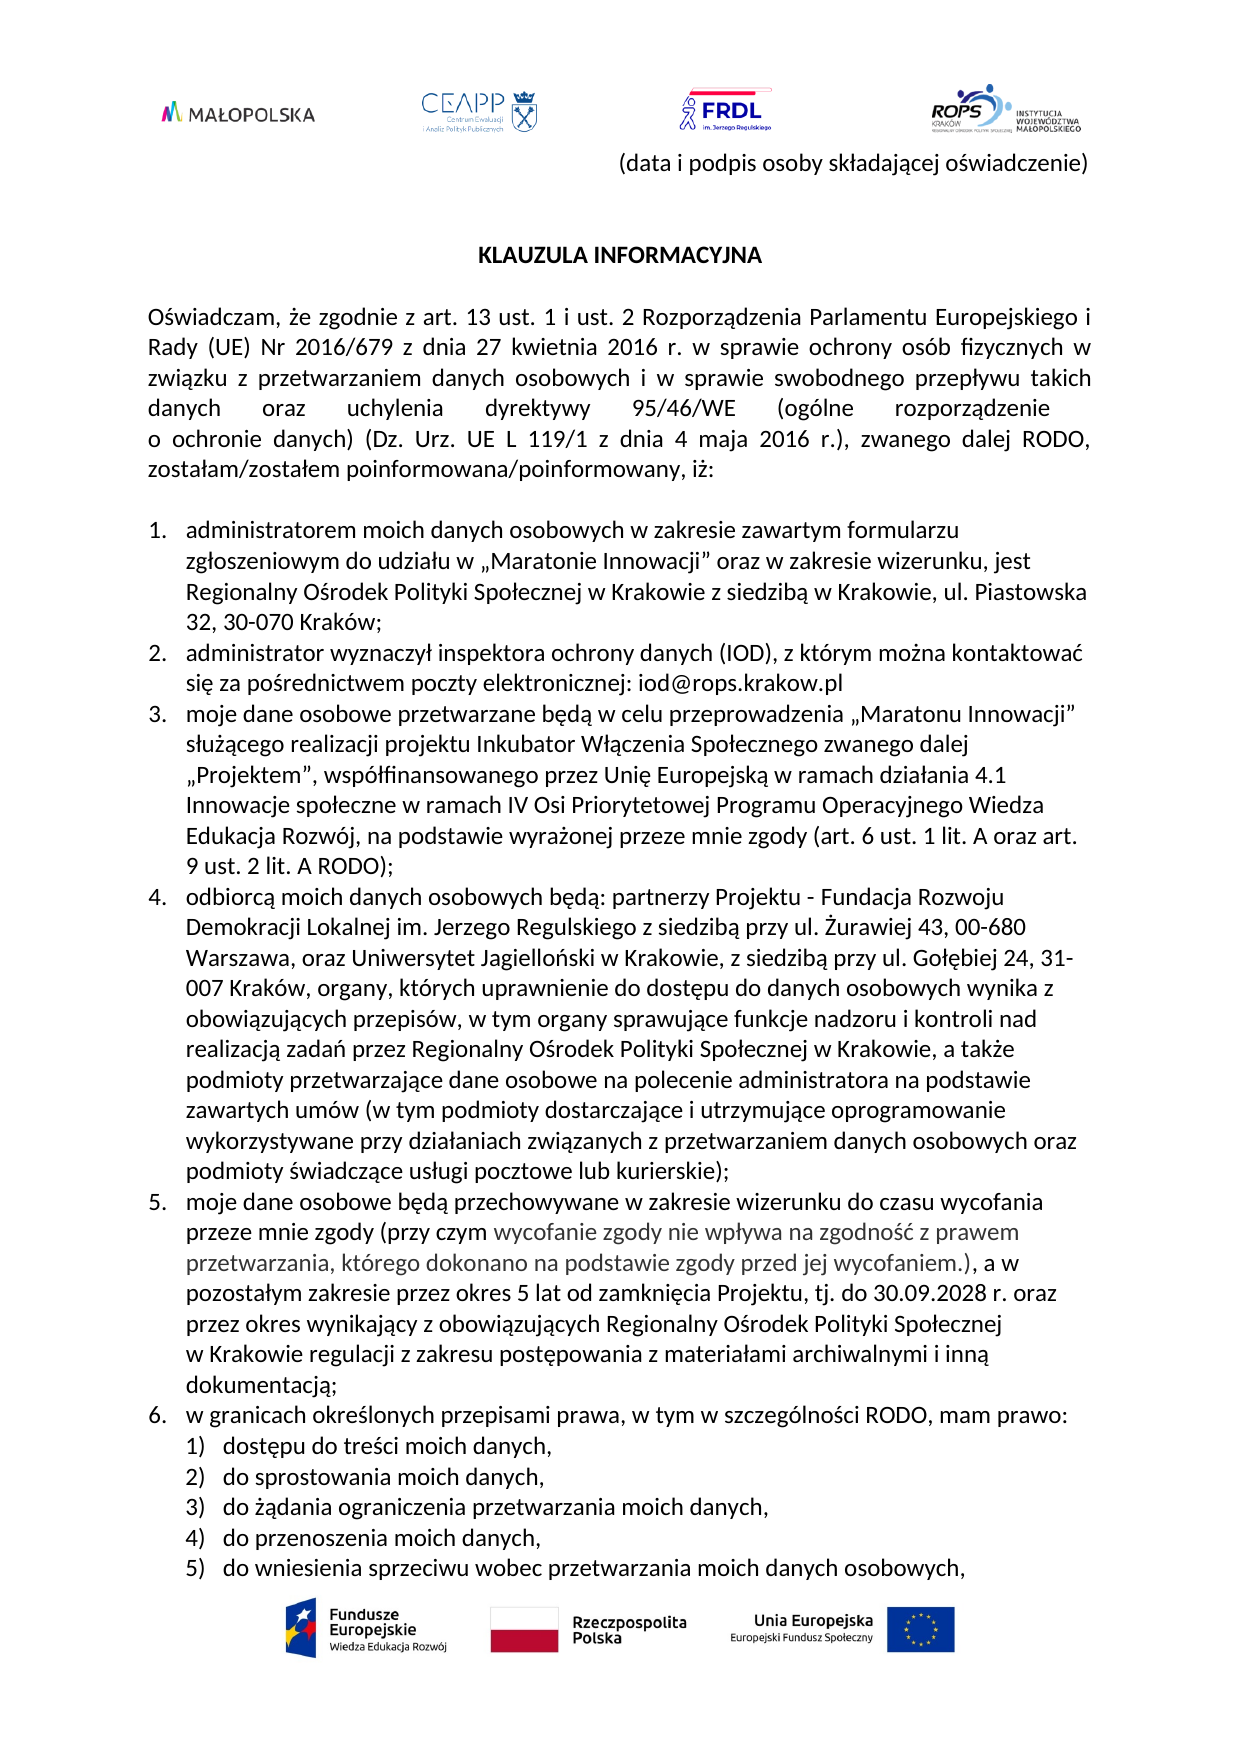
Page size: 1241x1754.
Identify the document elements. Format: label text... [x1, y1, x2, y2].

list dostępu do treści moich danych, [185, 1430, 1093, 1461]
text KLAUZULA INFORMACYJNA [148, 239, 1093, 270]
list odbiorcą moich danych osobowych będą: partnerzy Projektu - Fundacja Rozwoju Demokracji Lokalnej im. Jerzego Regulskiego z siedzibą przy ul. Żurawiej 43, 00-680 Warszawa, oraz Uniwersytet Jagielloński w Krakowie, z siedzibą przy ul. Gołębiej 24, 31-007 Kraków, organy, których uprawnienie do dostępu do danych osobowych wynika z obowiązujących przepisów, w tym organy sprawujące funkcje nadzoru i kontroli nad realizacją zadań przez Regionalny Ośrodek Polityki Społecznej w Krakowie, a także podmioty przetwarzające dane osobowe na polecenie administratora na podstawie zawartych umów (w tym podmioty dostarczające i utrzymujące oprogramowanie wykorzystywane przy działaniach związanych z przetwarzaniem danych osobowych oraz podmioty świadczące usługi pocztowe lub kurierskie); [148, 881, 1093, 1186]
text Oświadczam, że zgodnie z art. 13 ust. 1 i ust. 2 Rozporządzenia Parlamentu Europejskiego i Rady (UE) Nr 2016/679 z dnia 27 kwietnia 2016 r. w sprawie ochrony osób fizycznych w związku z przetwarzaniem danych osobowych i w sprawie swobodnego przepływu takich danych oraz uchylenia dyrektywy 95/46/WE (ogólne rozporządzenie o ochronie danych) (Dz. Urz. UE L 119/1 z dnia 4 maja 2016 r.), zwanego dalej RODO, zostałam/zostałem poinformowana/poinformowany, iż: [148, 301, 1093, 484]
list moje dane osobowe będą przechowywane w zakresie wizerunku do czasu wycofania przeze mnie zgody (przy czym wycofanie zgody nie wpływa na zgodność z prawem przetwarzania, którego dokonano na podstawie zgody przed jej wycofaniem.), a w pozostałym zakresie przez okres 5 lat od zamknięcia Projektu, tj. do 30.09.2028 r. oraz przez okres wynikający z obowiązujących Regionalny Ośrodek Polityki Społecznej w Krakowie regulacji z zakresu postępowania z materiałami archiwalnymi i inną dokumentacją; [148, 1186, 1093, 1400]
text (data i podpis osoby składającej oświadczenie) [148, 148, 1093, 178]
list w granicach określonych przepisami prawa, w tym w szczególności RODO, mam prawo: [148, 1400, 1093, 1430]
list administrator wyznaczył inspektora ochrony danych (IOD), z którym można kontaktować się za pośrednictwem poczty elektronicznej: iod@rops.krakow.pl [148, 637, 1093, 698]
list moje dane osobowe przetwarzane będą w celu przeprowadzenia „Maratonu Innowacji” służącego realizacji projektu Inkubator Włączenia Społecznego zwanego dalej „Projektem”, współfinansowanego przez Unię Europejską w ramach działania 4.1 Innowacje społeczne w ramach IV Osi Priorytetowej Programu Operacyjnego Wiedza Edukacja Rozwój, na podstawie wyrażonej przeze mnie zgody (art. 6 ust. 1 lit. A oraz art. 9 ust. 2 lit. A RODO); [148, 698, 1093, 881]
list administratorem moich danych osobowych w zakresie zawartym formularzu zgłoszeniowym do udziału w „Maratonie Innowacji” oraz w zakresie wizerunku, jest Regionalny Ośrodek Polityki Społecznej w Krakowie z siedzibą w Krakowie, ul. Piastowska 32, 30-070 Kraków; [148, 514, 1093, 637]
picture [264, 1586, 976, 1681]
list do przenoszenia moich danych, [185, 1522, 1093, 1552]
list do wniesienia sprzeciwu wobec przetwarzania moich danych osobowych, [185, 1552, 1093, 1583]
list do sprostowania moich danych, [185, 1461, 1093, 1491]
picture [147, 73, 1093, 146]
list do żądania ograniczenia przetwarzania moich danych, [185, 1491, 1093, 1522]
